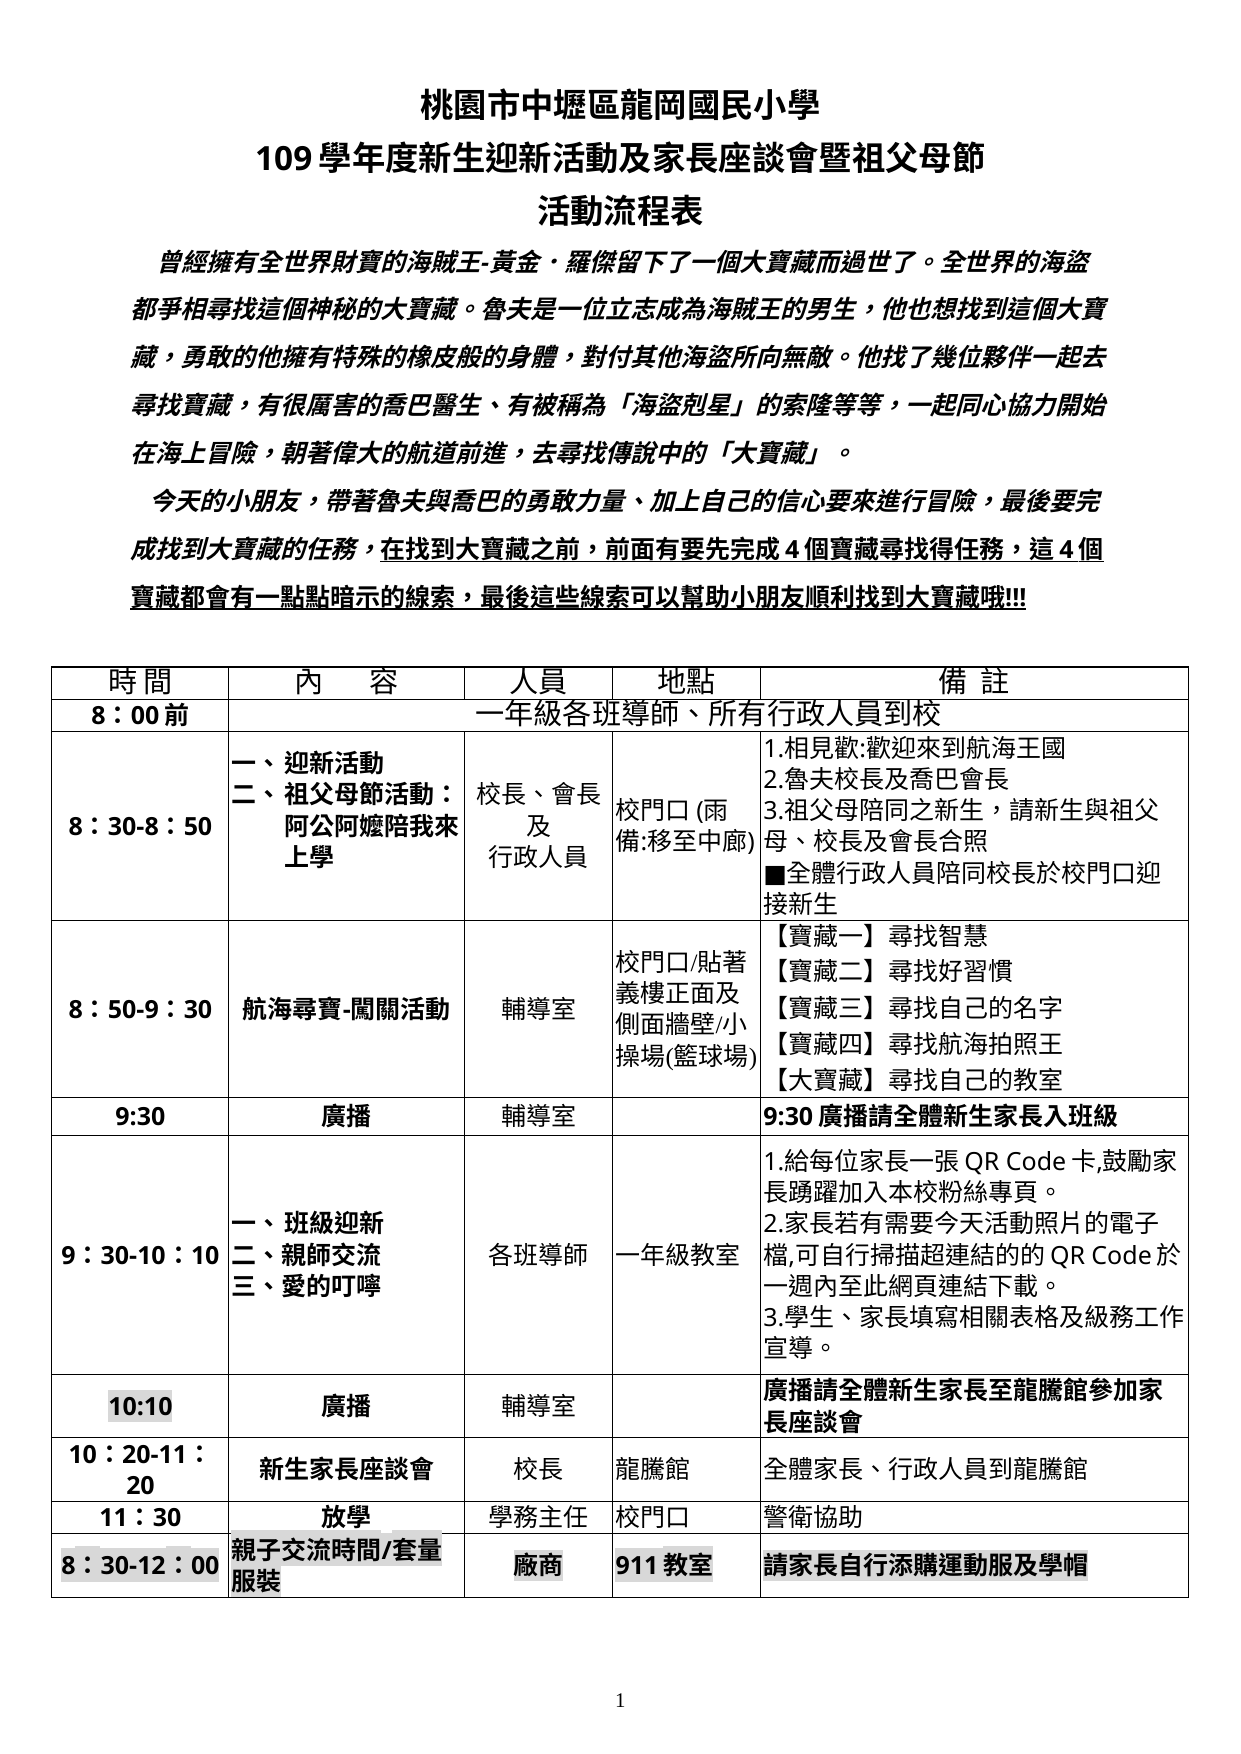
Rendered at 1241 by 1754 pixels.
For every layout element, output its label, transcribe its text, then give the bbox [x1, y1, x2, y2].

table_cell 10:10 [52, 1375, 228, 1437]
table_cell 9:30 [52, 1098, 228, 1135]
table_cell 11：30 [52, 1502, 228, 1533]
table_cell 校門口 (雨備:移至中廊) [613, 732, 760, 919]
table_header 備 註 [761, 668, 1188, 699]
table_cell 航海尋寶-闖關活動 [229, 921, 464, 1097]
table_cell 1.給每位家長一張QR Code卡,鼓勵家長踴躍加入本校粉絲專頁。 2.家長若有需要今天活動照片的電子檔,可自行掃描超連結的的QR Code於一週內至此網頁連結下載。 3.學生、家長填寫相關表格及級務工作宣導。 [761, 1136, 1188, 1374]
text 活動流程表 [130, 185, 1110, 233]
table_cell 1.相見歡:歡迎來到航海王國 2.魯夫校長及喬巴會長 3.祖父母陪同之新生，請新生與祖父母、校長及會長合照 ■全體行政人員陪同校長於校門口迎接新生 [761, 732, 1188, 919]
text 曾經擁有全世界財寶的海賊王-黃金．羅傑留下了一個大寶藏而過世了。全世界的海盜都爭相尋找這個神秘的大寶藏。魯夫是一位立志成為海賊王的男生，他也想找到這個大寶藏，勇敢的他擁有特殊的橡皮般的身體，對付其他海盜所向無敵。他找了幾位夥伴一起去尋找寶藏，有很厲害的喬巴醫生、有被稱為「海盜剋星」的索隆等等，一起同心協力開始在海上冒險，朝著偉大的航道前進，去尋找傳說中的「大寶藏」。 [130, 233, 1110, 472]
table_cell [613, 1375, 760, 1437]
table_cell 全體家長、行政人員到龍騰館 [761, 1438, 1188, 1501]
table_cell 911教室 [613, 1534, 760, 1597]
table_cell 校長、會長 及 行政人員 [465, 732, 612, 919]
table_cell 放學 [229, 1502, 464, 1533]
text 桃園市中壢區龍岡國民小學 [130, 79, 1110, 127]
table_cell 班級迎新 二、親師交流 三、愛的叮嚀 [229, 1136, 464, 1374]
table_cell 一年級教室 [613, 1136, 760, 1374]
table_cell 9:30廣播請全體新生家長入班級 [761, 1098, 1188, 1135]
table_cell 校門口 [613, 1502, 760, 1533]
table_header 時 間 [52, 668, 228, 699]
table_cell 學務主任 [465, 1502, 612, 1533]
table_cell 8：30-12：00 [52, 1534, 228, 1597]
table_cell 廣播 [229, 1098, 464, 1135]
table_cell 請家長自行添購運動服及學帽 [761, 1534, 1188, 1597]
table_cell 輔導室 [465, 1098, 612, 1135]
table_cell 8：50-9：30 [52, 921, 228, 1097]
table_cell 【寶藏一】尋找智慧 【寶藏二】尋找好習慣 【寶藏三】尋找自己的名字 【寶藏四】尋找航海拍照王 【大寶藏】尋找自己的教室 [761, 921, 1188, 1097]
table_cell 輔導室 [465, 921, 612, 1097]
table_cell 校長 [465, 1438, 612, 1501]
text 109學年度新生迎新活動及家長座談會暨祖父母節 [130, 132, 1110, 180]
table_cell 親子交流時間/套量服裝 [281, 1534, 464, 1597]
table_cell 廣播 [229, 1375, 464, 1437]
table_header 人員 [465, 668, 612, 699]
table_cell 警衛協助 [761, 1502, 1188, 1533]
table_cell 9：30-10：10 [52, 1136, 228, 1374]
table_cell 迎新活動 祖父母節活動：阿公阿嬤陪我來上學 [229, 732, 464, 919]
table_cell 輔導室 [465, 1375, 612, 1437]
table_cell 一年級各班導師、所有行政人員到校 [229, 700, 1188, 731]
table_header 地點 [613, 668, 760, 699]
table_cell 校門口/貼著義樓正面及側面牆壁/小操場(籃球場) [613, 921, 760, 1097]
table_cell 新生家長座談會 [229, 1438, 464, 1501]
table_cell 8：30-8：50 [52, 732, 228, 919]
table_header 內 容 [229, 668, 464, 699]
table_cell 廣播請全體新生家長至龍騰館參加家長座談會 [761, 1375, 1188, 1437]
text 今天的小朋友，帶著魯夫與喬巴的勇敢力量、加上自己的信心要來進行冒險，最後要完成找到大寶藏的任務，在找到大寶藏之前，前面有要先完成4個寶藏尋找得任務，這4個寶藏都會有一點點暗示的線索，最後這些線索可以幫助小朋友順利找到大寶藏哦!!! [130, 472, 1110, 616]
table_cell [613, 1098, 760, 1135]
table_cell 10：20-11：20 [52, 1438, 228, 1501]
table_cell 各班導師 [465, 1136, 612, 1374]
table_cell 8：00前 [52, 700, 228, 731]
table_cell 廠商 [465, 1534, 612, 1597]
table_cell 龍騰館 [613, 1438, 760, 1501]
